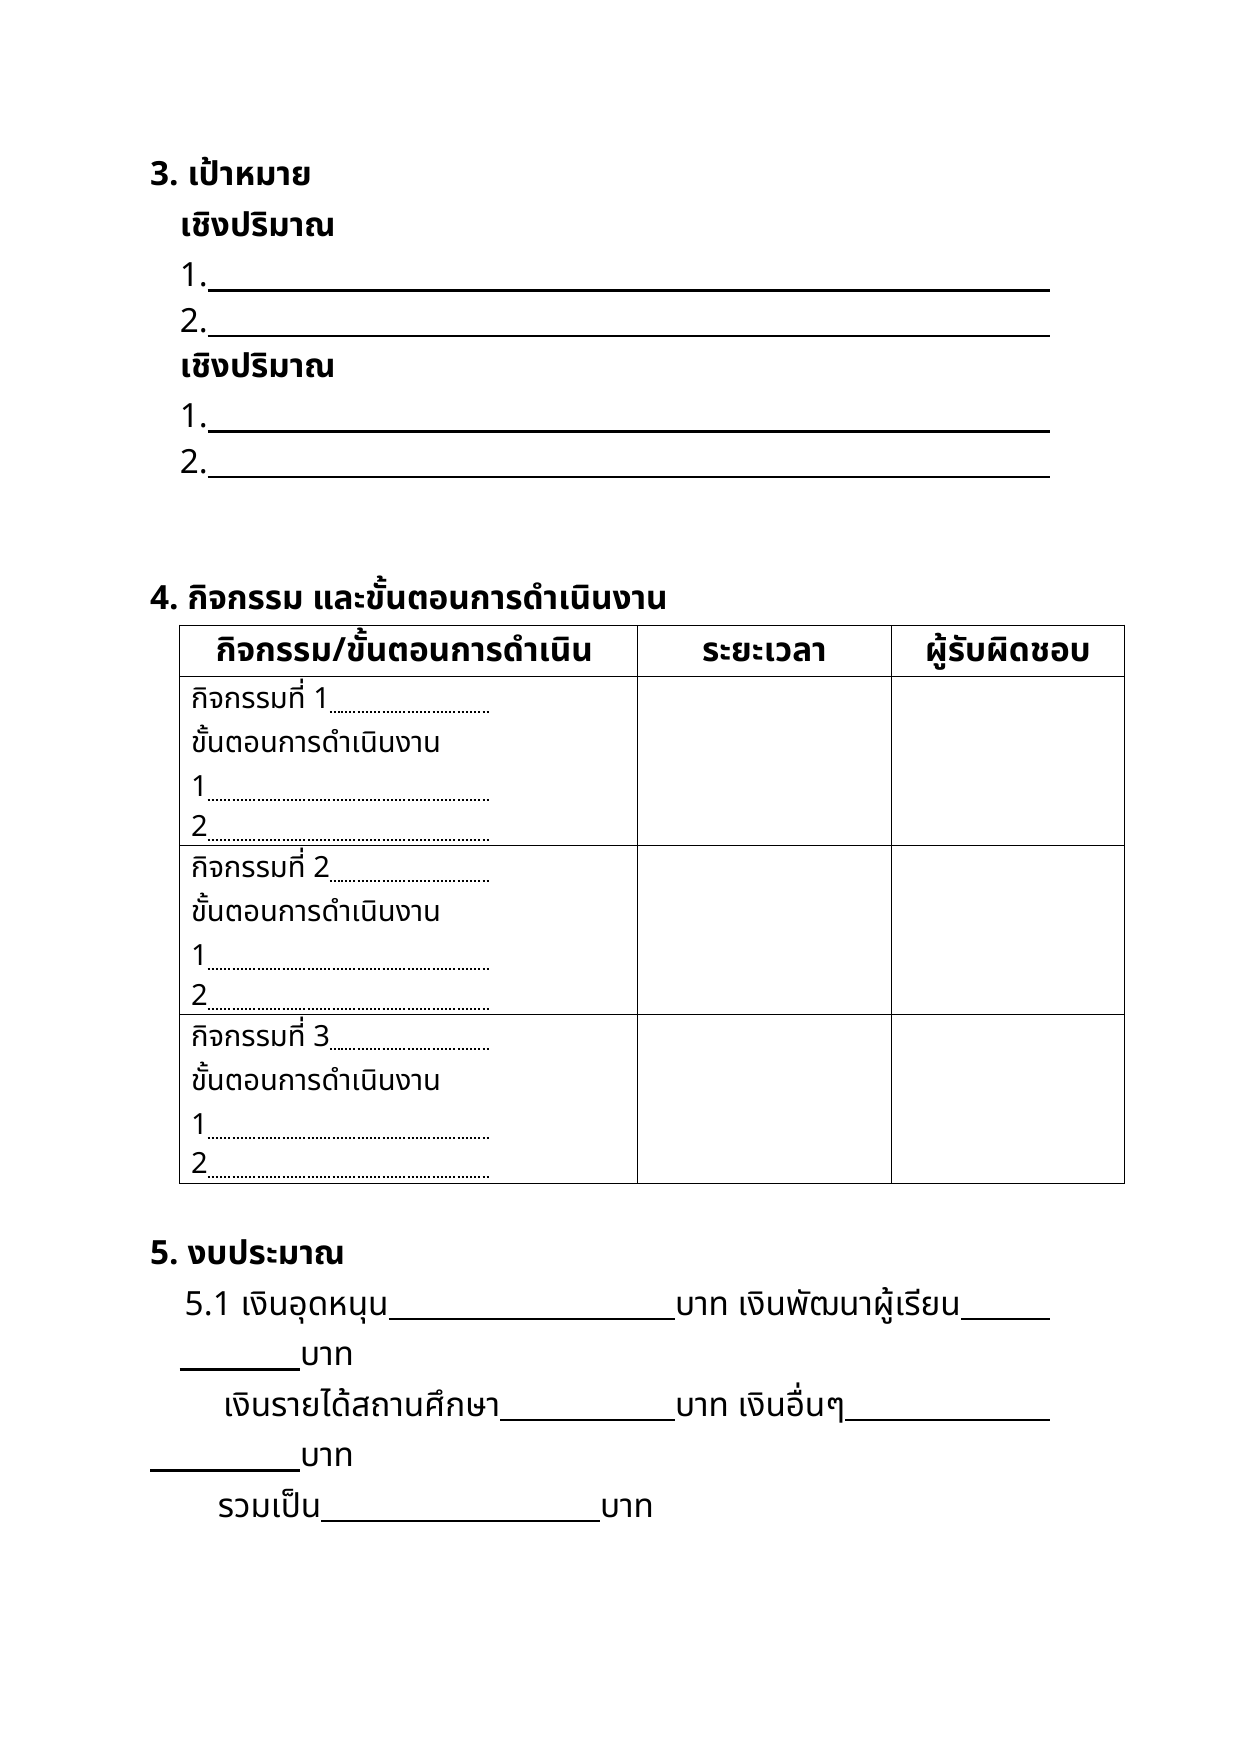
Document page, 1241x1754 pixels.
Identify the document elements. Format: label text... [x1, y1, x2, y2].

text 4. กิจกรรม และขั้นตอนการดำเนินงาน [150, 574, 1090, 624]
text 1. [150, 251, 1090, 296]
table_header ผู้รับผิดชอบ [892, 626, 1124, 676]
table_cell [638, 1015, 891, 1182]
table_cell [638, 846, 891, 1014]
table_cell [892, 677, 1124, 845]
text เชิงปริมาณ [150, 342, 1090, 392]
text 3. เป้าหมาย [150, 150, 1090, 201]
table_cell กิจกรรมที่ 1 ขั้นตอนการดำเนินงาน 1 2 [180, 677, 637, 845]
table_cell [638, 677, 891, 845]
text เงินรายได้สถานศึกษา บาท เงินอื่นๆ บาท [150, 1381, 1090, 1482]
text 5. งบประมาณ [150, 1229, 1090, 1279]
table_cell [892, 846, 1124, 1014]
table_header กิจกรรม/ขั้นตอนการดำเนิน [180, 626, 637, 676]
table_cell กิจกรรมที่ 3 ขั้นตอนการดำเนินงาน 1 2 [180, 1015, 637, 1182]
table_cell [892, 1015, 1124, 1182]
table_header ระยะเวลา [638, 626, 891, 676]
table_cell กิจกรรมที่ 2 ขั้นตอนการดำเนินงาน 1 2 [180, 846, 637, 1014]
text 2. [150, 438, 1090, 483]
text 2. [150, 296, 1090, 342]
text 5.1 เงินอุดหนุน บาท เงินพัฒนาผู้เรียน บาท [150, 1279, 1090, 1381]
text รวมเป็น บาท [150, 1482, 1090, 1532]
text 1. [150, 392, 1090, 438]
text เชิงปริมาณ [150, 201, 1090, 251]
